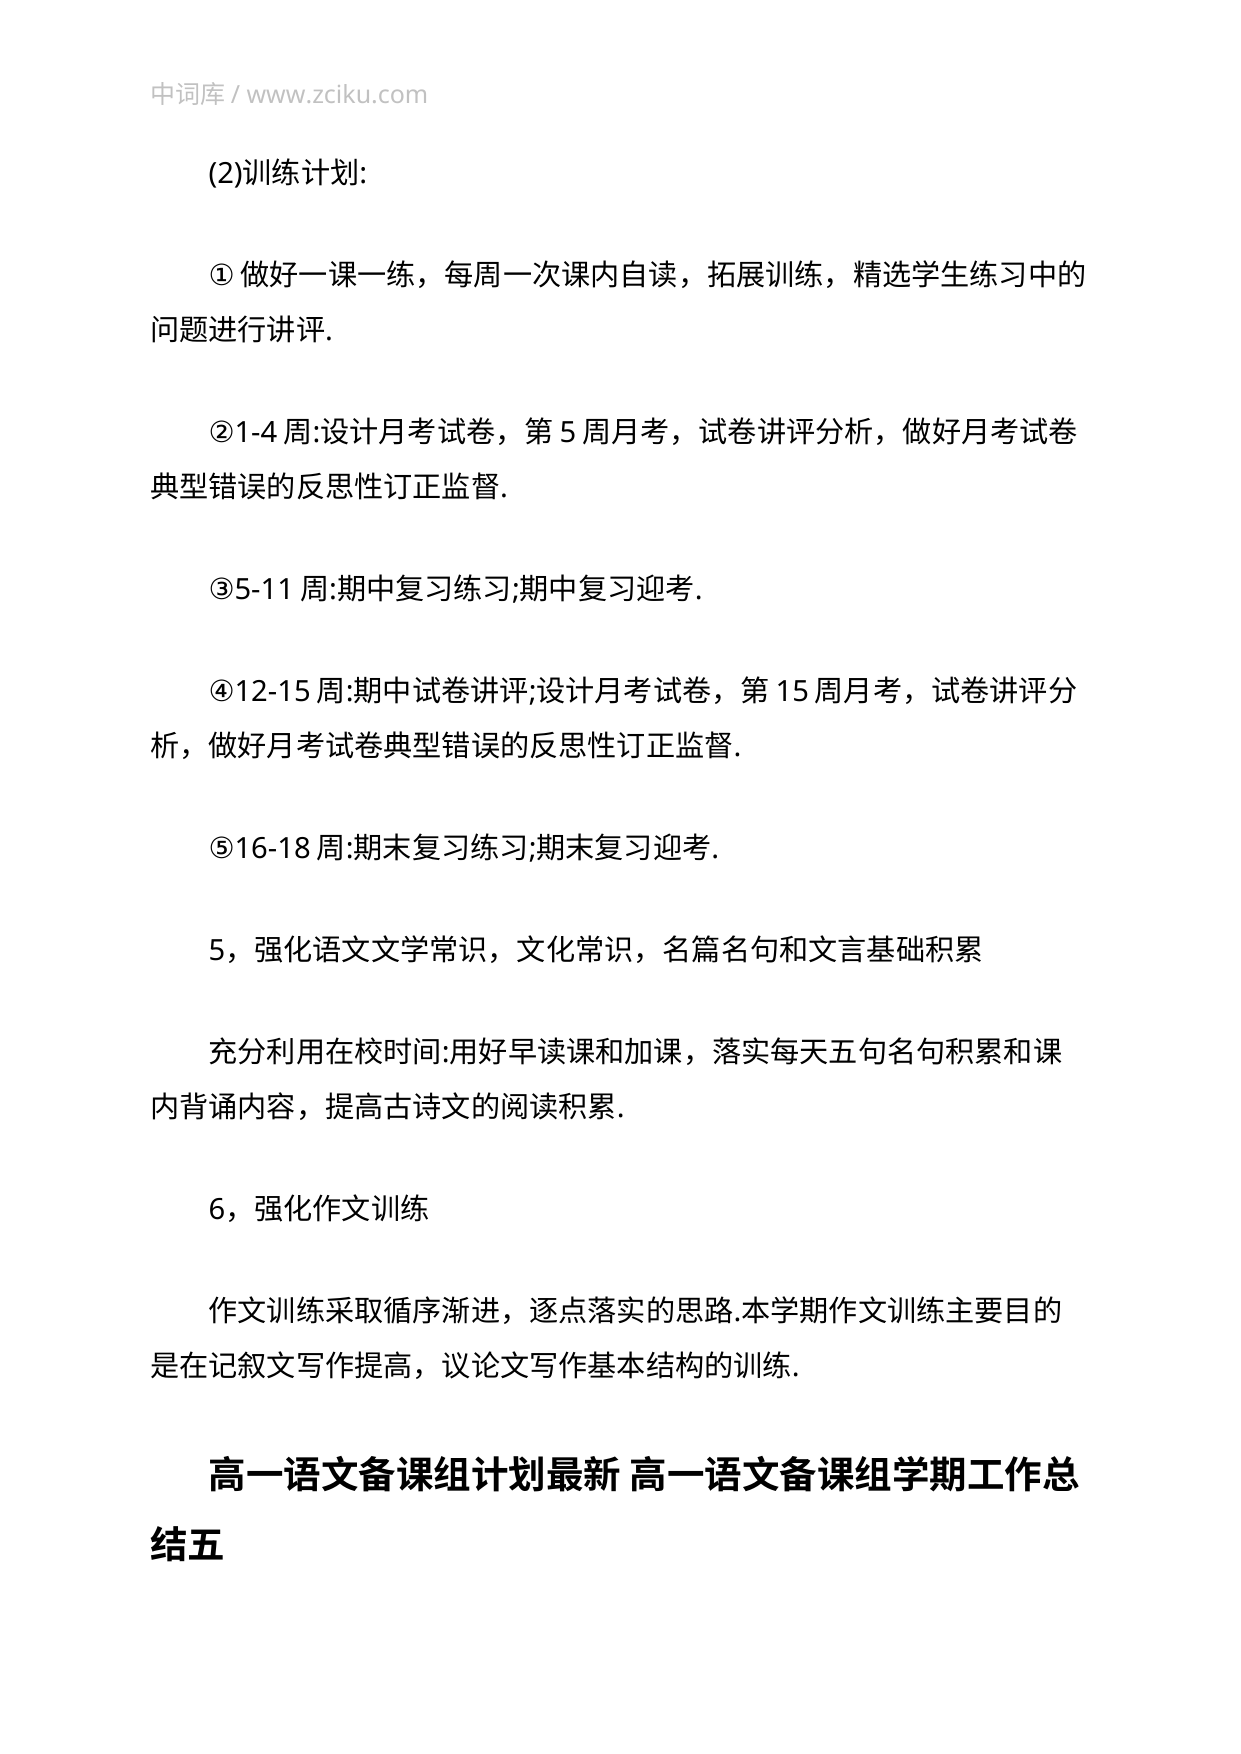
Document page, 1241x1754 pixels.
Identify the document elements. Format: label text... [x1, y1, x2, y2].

text 作文训练采取循序渐进，逐点落实的思路.本学期作文训练主要目的是在记叙文写作提高，议论文写作基本结构的训练. [150, 1288, 1090, 1385]
text 高一语文备课组计划最新 高一语文备课组学期工作总结五 [150, 1445, 1090, 1569]
text ①做好一课一练，每周一次课内自读，拓展训练，精选学生练习中的问题进行讲评. [150, 252, 1090, 349]
text 充分利用在校时间:用好早读课和加课，落实每天五句名句积累和课内背诵内容，提高古诗文的阅读积累. [150, 1029, 1090, 1126]
text 5，强化语文文学常识，文化常识，名篇名句和文言基础积累 [150, 927, 1090, 969]
text 6，强化作文训练 [150, 1186, 1090, 1228]
text ③5-11周:期中复习练习;期中复习迎考. [150, 566, 1090, 608]
text ④12-15周:期中试卷讲评;设计月考试卷，第15周月考，试卷讲评分析，做好月考试卷典型错误的反思性订正监督. [150, 668, 1090, 765]
text ⑤16-18周:期末复习练习;期末复习迎考. [150, 825, 1090, 867]
text ②1-4周:设计月考试卷，第5周月考，试卷讲评分析，做好月考试卷典型错误的反思性订正监督. [150, 409, 1090, 506]
text (2)训练计划: [150, 150, 1090, 192]
